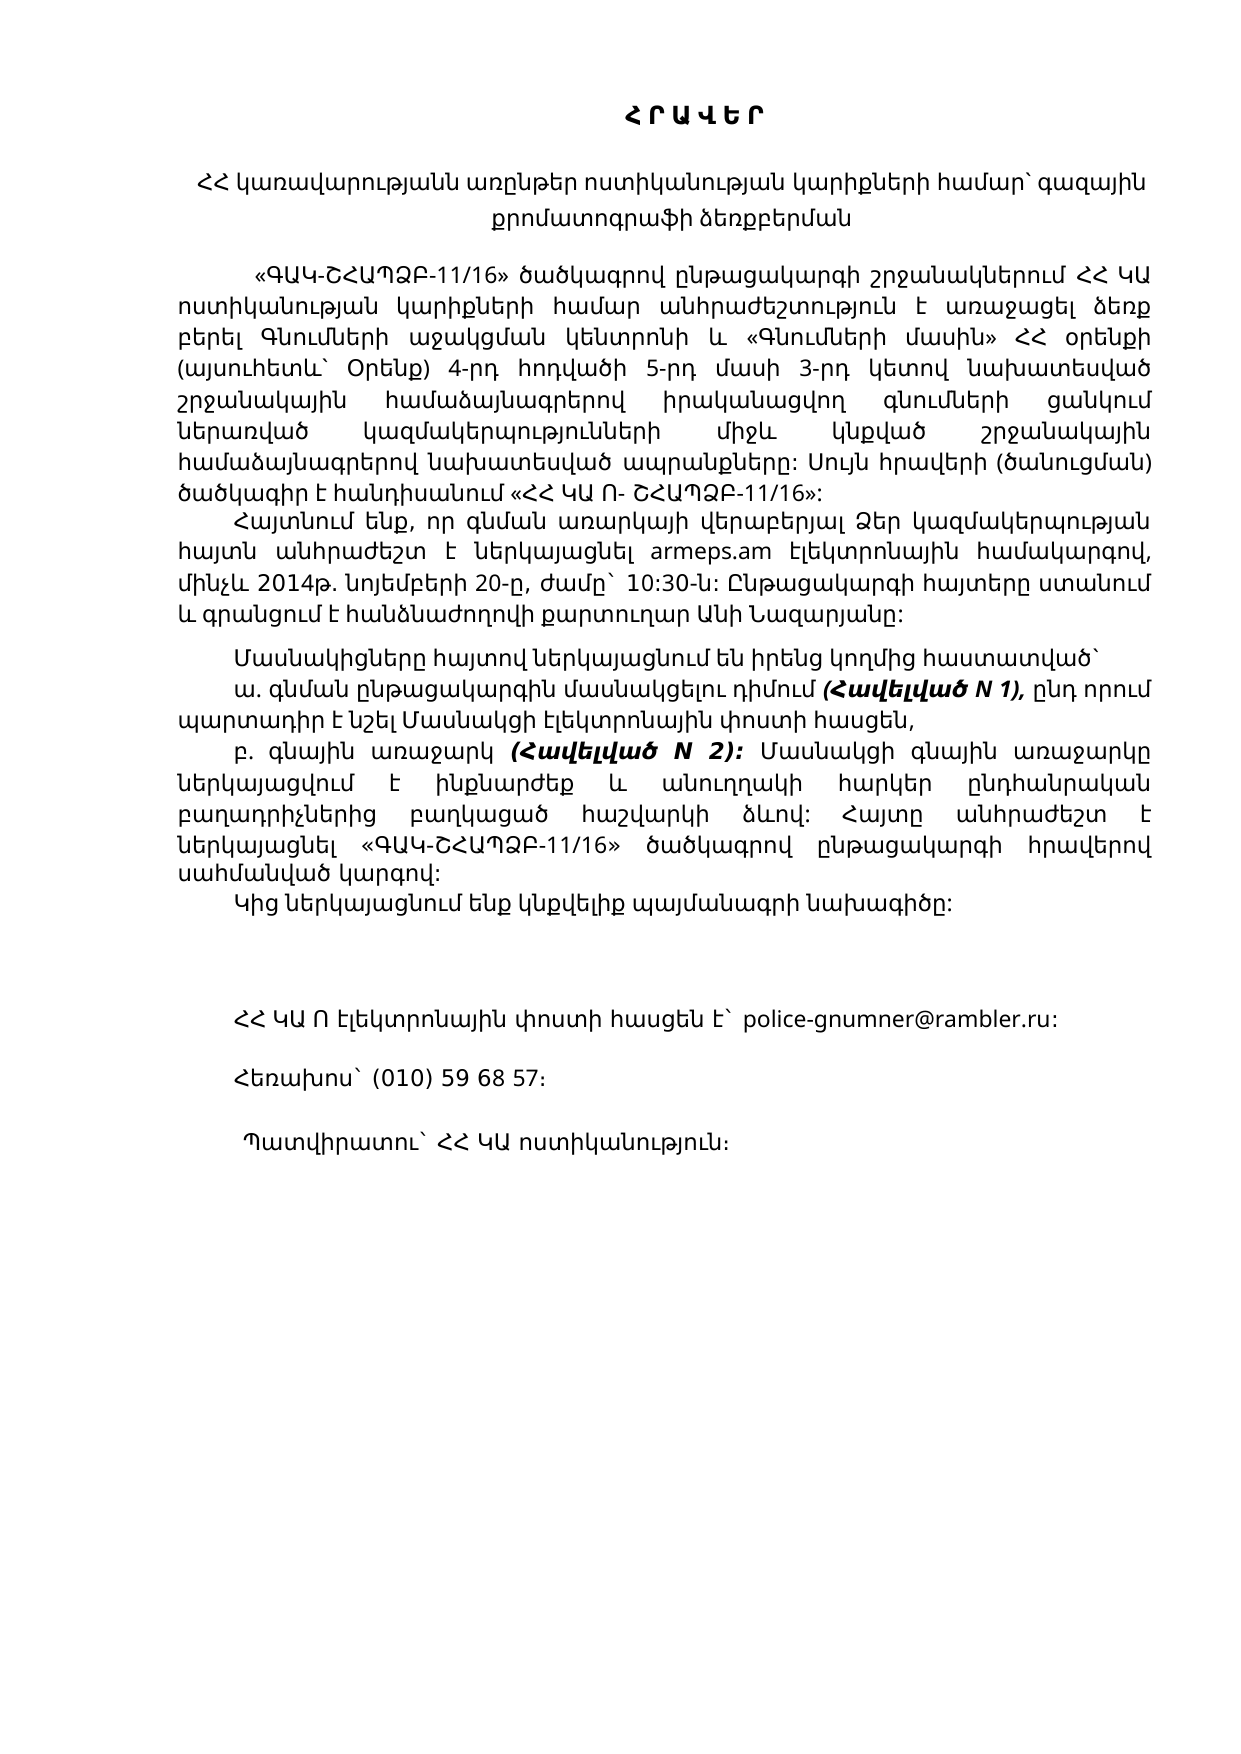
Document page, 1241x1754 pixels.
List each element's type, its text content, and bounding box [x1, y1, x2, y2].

text ՀՀ ԿԱ Ո էլեկտրոնային փոստի հասցեն է` police-gnumner@rambler.ru: [177, 1002, 1152, 1034]
text ա. գնման ընթացակարգին մասնակցելու դիմում (Հավելված N 1), ընդ որում պարտադիր է նշել Մասնակցի էլեկտրոնային փոստի հասցեն, [177, 673, 1152, 735]
text Մասնակիցները հայտով ներկայացնում են իրենց կողմից հաստատված` [177, 641, 1152, 673]
text Հեռախոս` (010) 59 68 57։ [177, 1062, 1152, 1093]
text բ. գնային առաջարկ (Հավելված N 2): Մասնակցի գնային առաջարկը ներկայացվում է ինքնարժեք և անուղղակի հարկեր ընդհանրական բաղադրիչներից բաղկացած հաշվարկի ձևով: Հայտը անհրաժեշտ է ներկայացնել «ԳԱԿ-ՇՀԱՊՁԲ-11/16» ծածկագրով ընթացակարգի հրավերով սահմանված կարգով: [177, 735, 1152, 887]
text Կից ներկայացնում ենք կնքվելիք պայմանագրի նախագիծը: [177, 887, 1152, 918]
text «ԳԱԿ-ՇՀԱՊՁԲ-11/16» ծածկագրով ընթացակարգի շրջանակներում ՀՀ ԿԱ ոստիկանության կարիքների համար անհրաժեշտություն է առաջացել ձեռք բերել Գնումների աջակցման կենտրոնի և «Գնումների մասին» ՀՀ օրենքի (այսուհետև` Օրենք) 4-րդ հոդվածի 5-րդ մասի 3-րդ կետով նախատեսված շրջանակային համաձայնագրերով իրականացվող գնումների ցանկում ներառված կազմակերպությունների միջև կնքված շրջանակային համաձայնագրերով նախատեսված ապրանքները: Սույն հրավերի (ծանուցման) ծածկագիր է հանդիսանում «ՀՀ ԿԱ Ո- ՇՀԱՊՁԲ-11/16»: [177, 258, 1152, 508]
text Պատվիրատու` ՀՀ ԿԱ ոստիկանություն։ [177, 1129, 1152, 1156]
text ՀՀ կառավարությանն առընթեր ոստիկանության կարիքների համար` գազային քրոմատոգրաֆի ձեռքբերման [192, 166, 1152, 233]
text Հ Ր Ա Վ Ե Ր [177, 98, 1152, 132]
text Հայտնում ենք, որ գնման առարկայի վերաբերյալ Ձեր կազմակերպության հայտն անհրաժեշտ է ներկայացնել armeps.am էլեկտրոնային համակարգով, մինչև 2014թ. նոյեմբերի 20-ը, ժամը` 10:30-ն: Ընթացակարգի հայտերը ստանում և գրանցում է հանձնաժողովի քարտուղար Անի Նազարյանը: [177, 508, 1152, 629]
